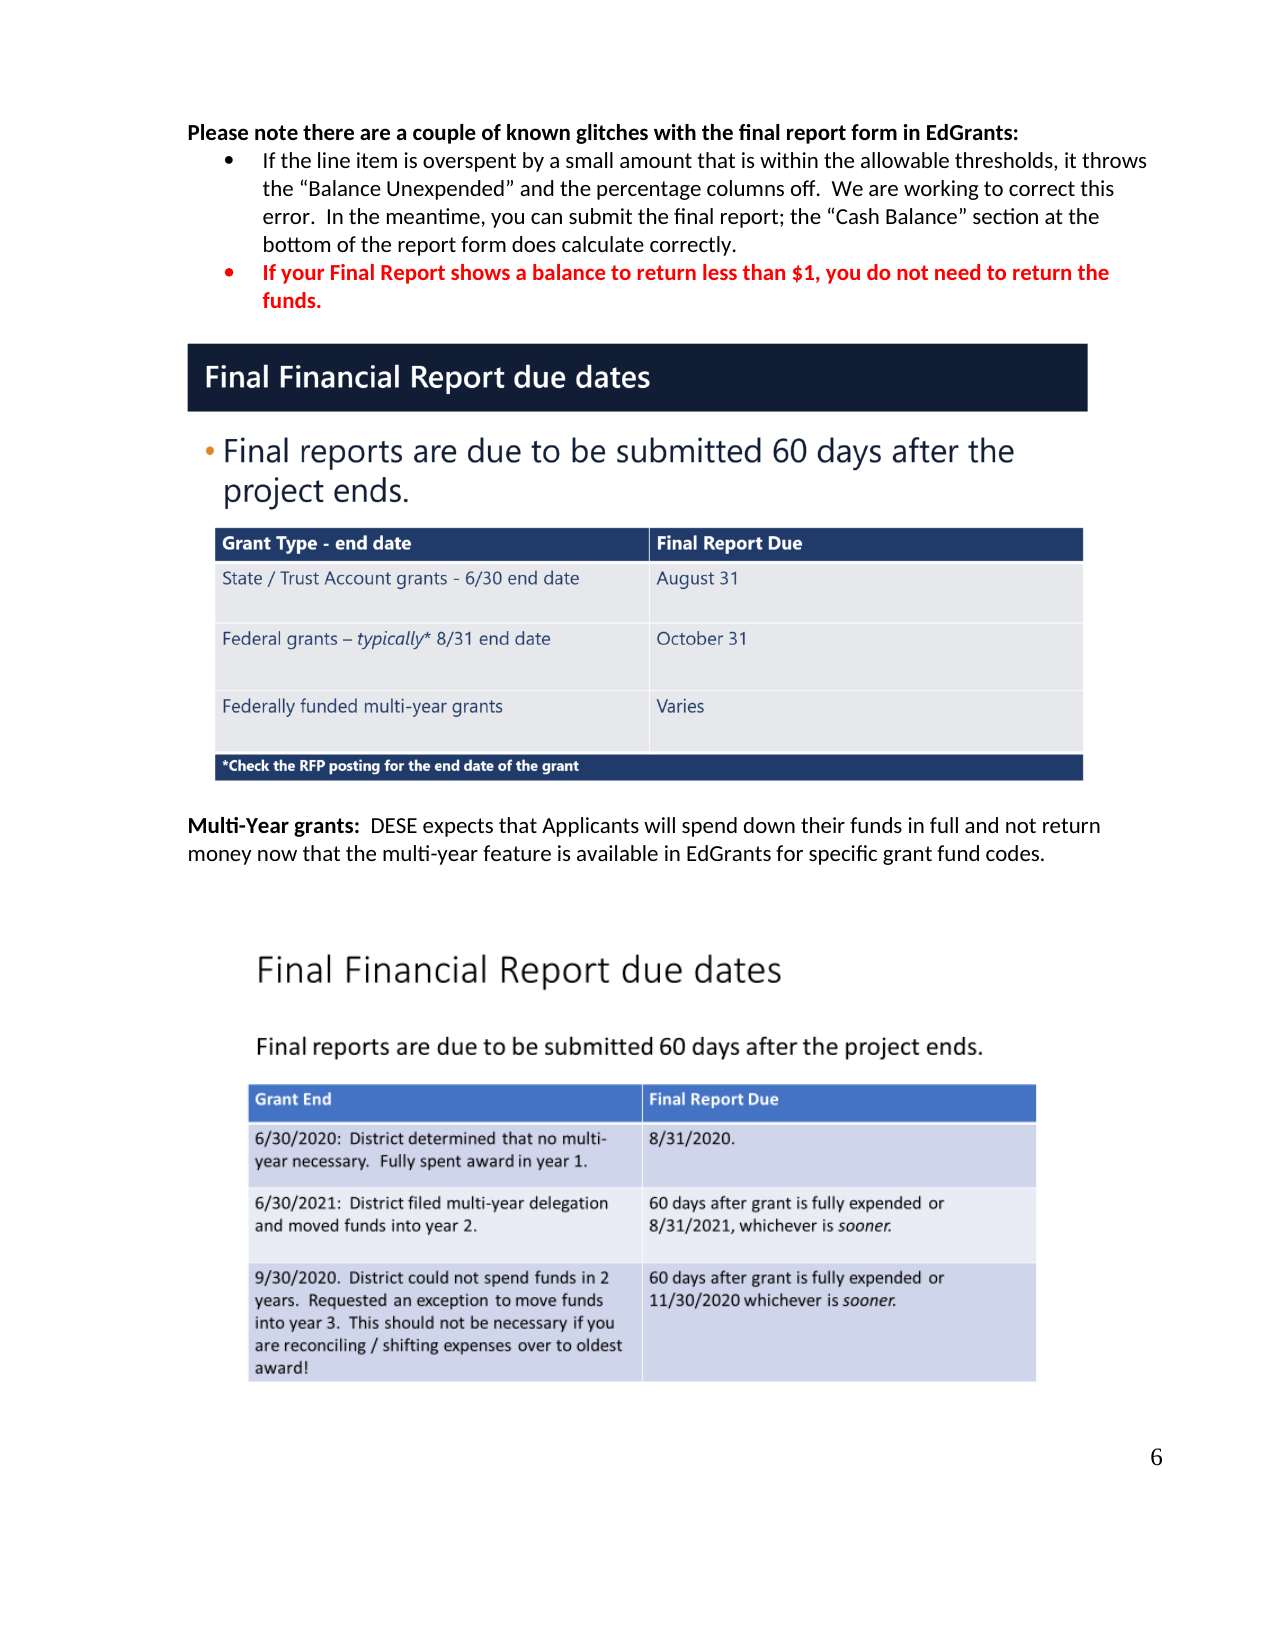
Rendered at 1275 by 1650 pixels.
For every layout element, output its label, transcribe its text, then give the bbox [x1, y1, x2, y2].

text Please note there are a couple of known glitches with the final report form in EdGrants: [187, 118, 1162, 146]
list If the line item is overspent by a small amount that is within the allowable thresholds, it throws the “Balance Unexpended” and the percentage columns off. We are working to correct this error. In the meantime, you can submit the final report; the “Cash Balance” section at the bottom of the report form does calculate correctly. [225, 146, 1162, 258]
picture [187, 342, 1088, 783]
list If your Final Report shows a balance to return less than $1, you do not need to return the funds. [225, 258, 1162, 314]
picture [187, 895, 1088, 1402]
text Multi-Year grants: DESE expects that Applicants will spend down their funds in full and not return money now that the multi-year feature is available in EdGrants for specific grant fund codes. [187, 811, 1162, 867]
